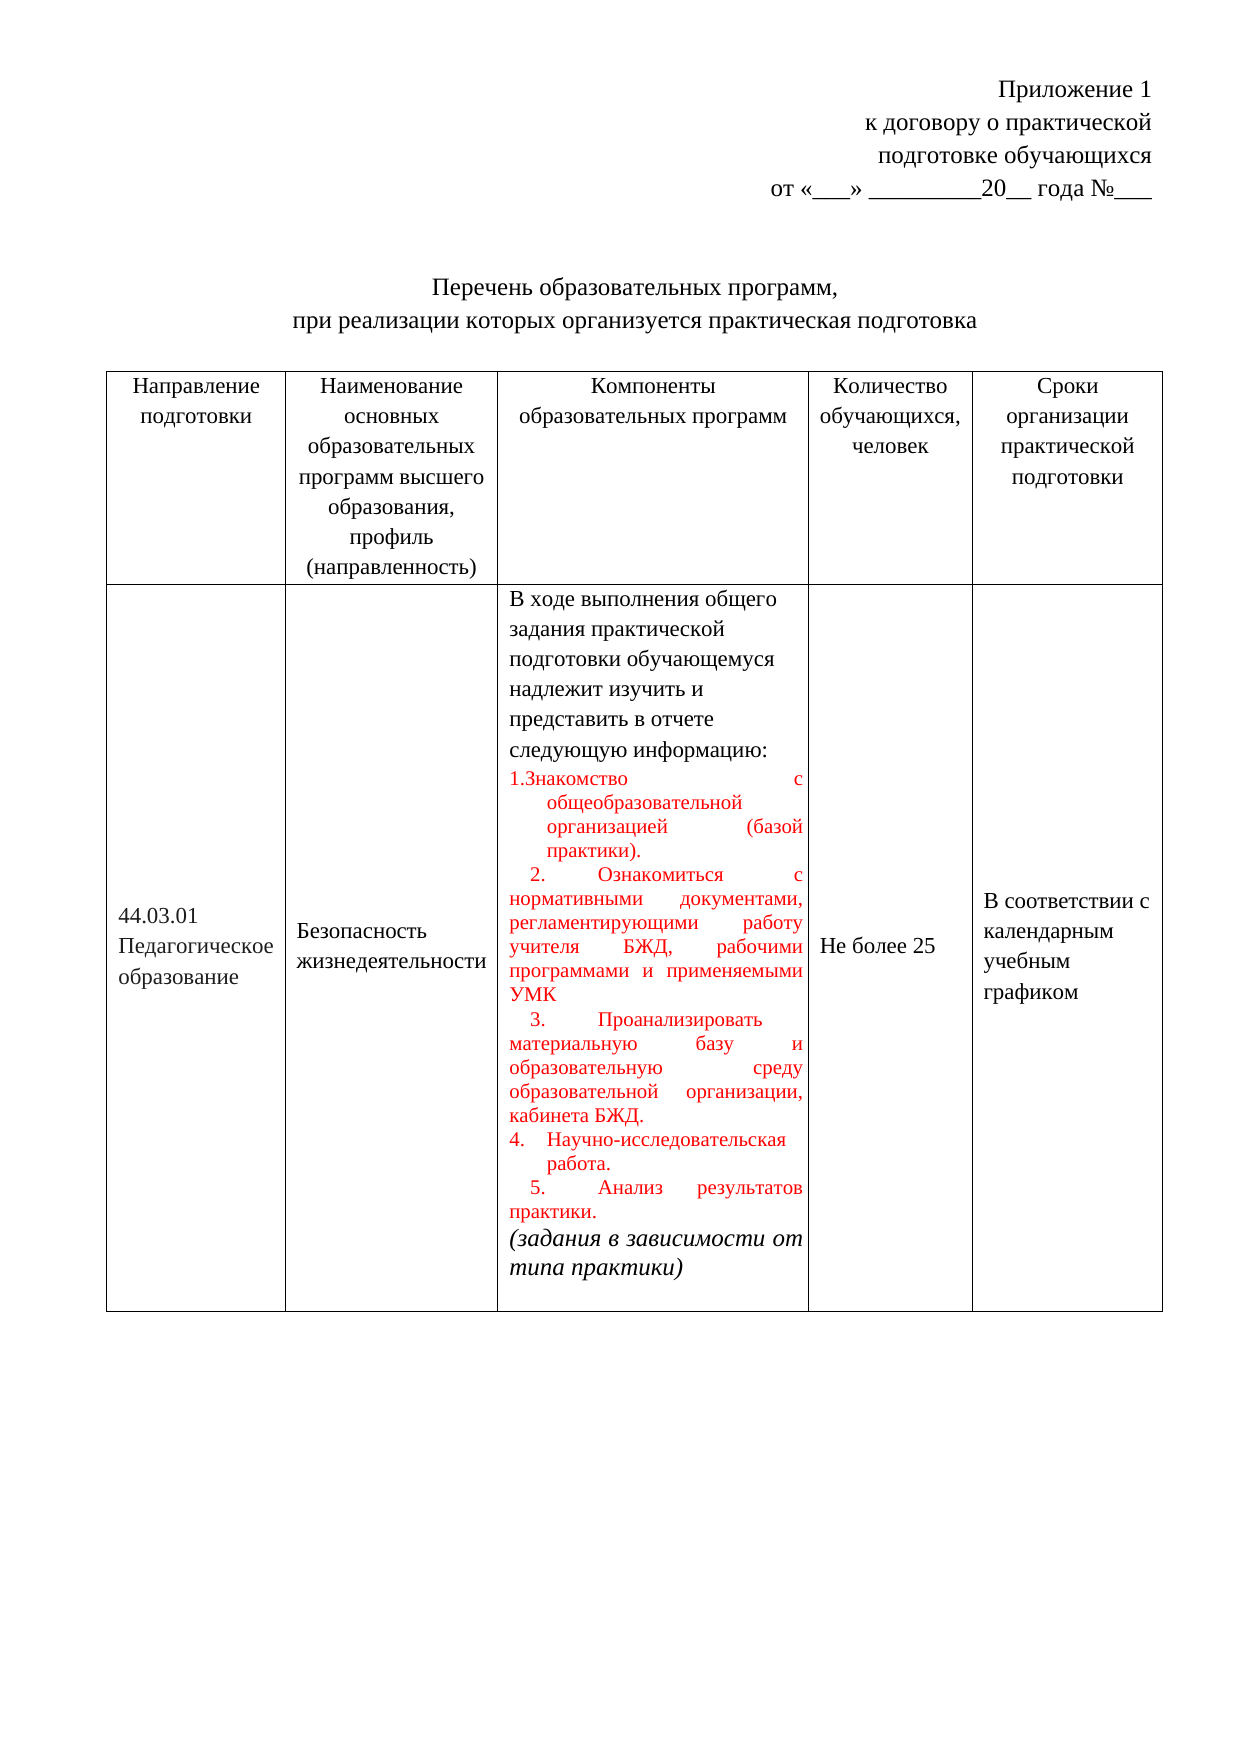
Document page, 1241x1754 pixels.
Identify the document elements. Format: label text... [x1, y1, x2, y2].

text к договору о практической [118, 107, 1152, 136]
table_cell В ходе выполнения общего задания практической подготовки обучающемуся надлежит изучить и представить в отчете следующую информацию: Знакомство с общеобразовательной организацией (базой практики). Ознакомиться с нормативными документами, регламентирующими работу учителя БЖД, рабочими программами и применяемыми УМК Проанализировать материальную базу и образовательную среду образовательной организации, кабинета БЖД. Научно-исследовательская работа. Анализ результатов практики. (задания в зависимости от типа практики) [498, 585, 808, 1311]
text от «___» _________20__ года №___ [118, 173, 1152, 202]
table_header Наименование основных образовательных программ высшего образования, профиль (направленность) [286, 372, 497, 583]
table_header Направление подготовки [107, 372, 285, 583]
table_cell Безопасность жизнедеятельности [286, 585, 497, 1311]
table_cell 44.03.01 Педагогическое образование [107, 585, 285, 1311]
text при реализации которых организуется практическая подготовка [118, 305, 1152, 334]
text Приложение 1 [118, 74, 1152, 103]
table_header Количество обучающихся, человек [809, 372, 972, 583]
table_cell В соответствии с календарным учебным графиком [973, 585, 1162, 1311]
text подготовке обучающихся [118, 140, 1152, 169]
text Перечень образовательных программ, [118, 272, 1152, 301]
table_header Сроки организации практической подготовки [973, 372, 1162, 583]
table_header Компоненты образовательных программ [498, 372, 808, 583]
table_cell Не более 25 [809, 585, 972, 1311]
